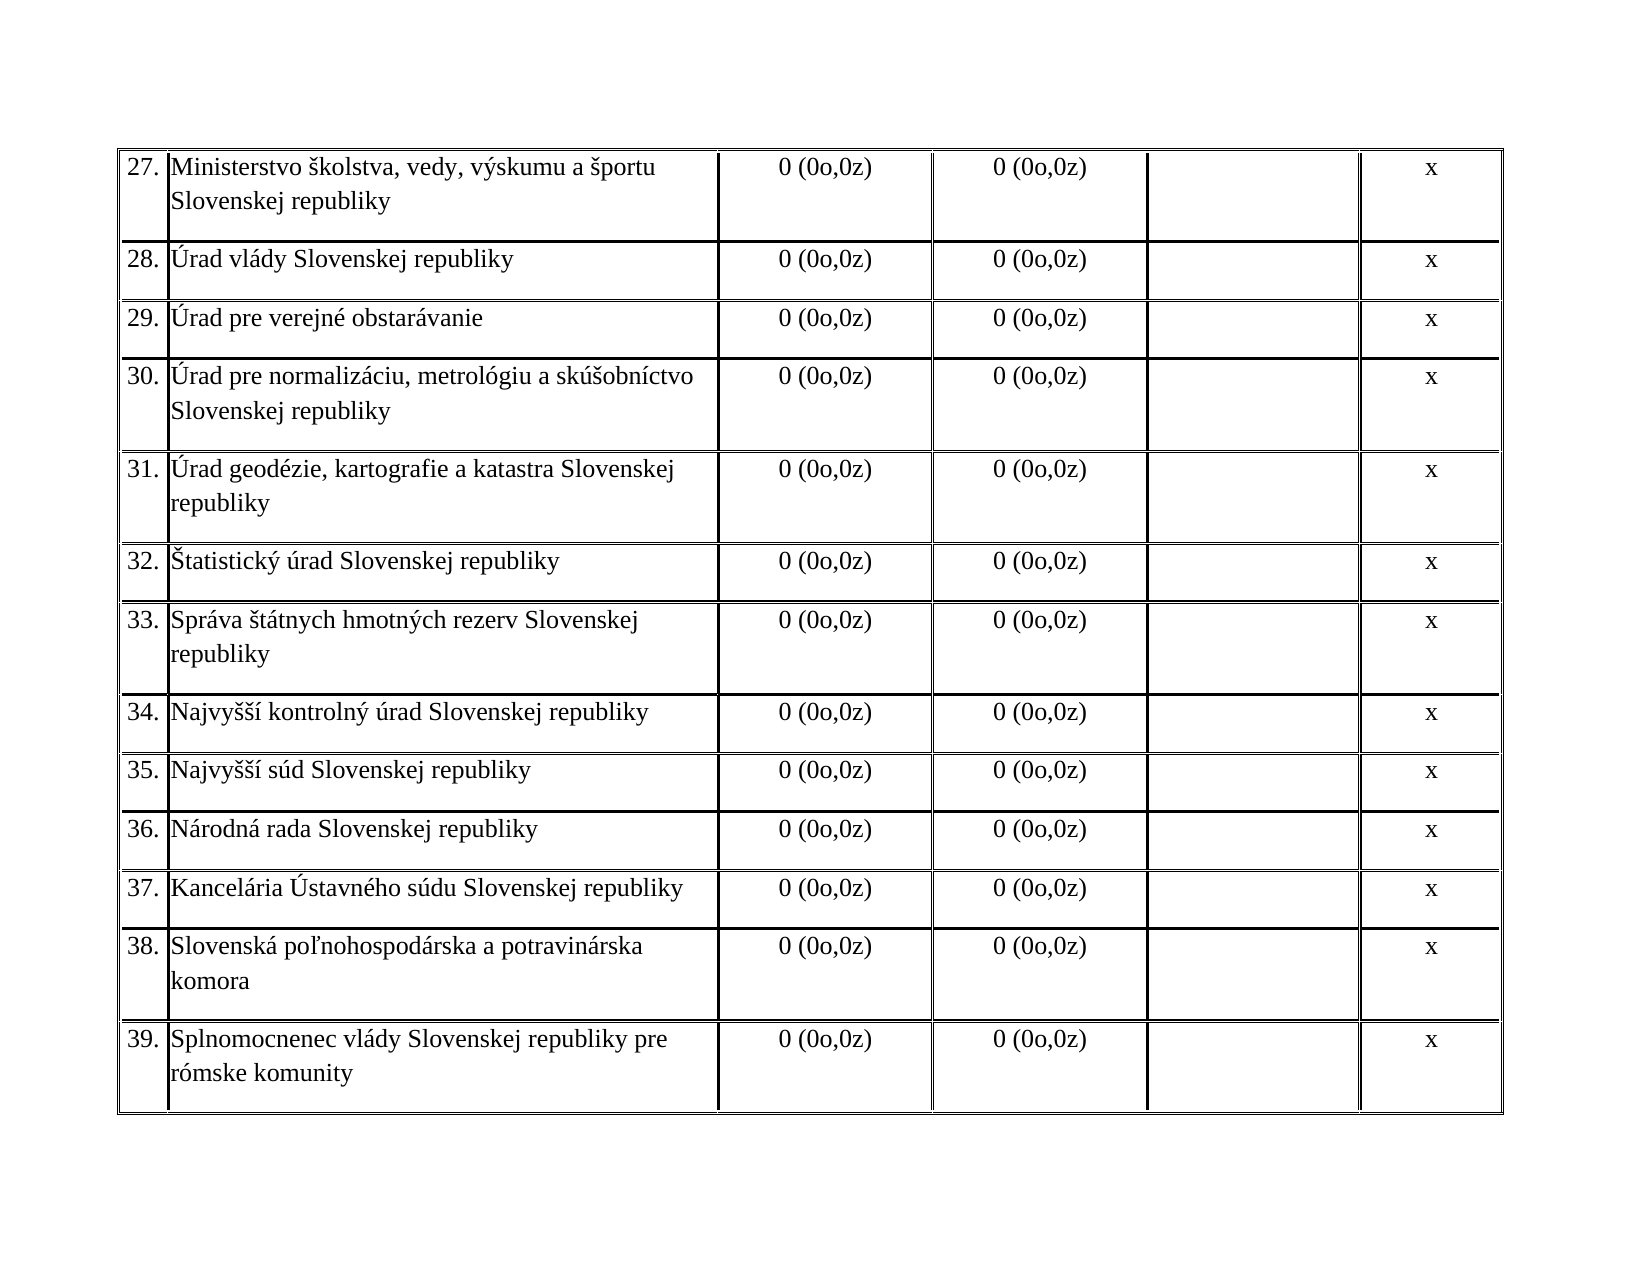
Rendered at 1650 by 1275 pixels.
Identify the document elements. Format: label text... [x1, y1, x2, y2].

table_cell 35. [120, 751, 167, 810]
table_cell x [1360, 1019, 1501, 1112]
table_cell [1149, 604, 1358, 693]
table_cell [1149, 813, 1358, 868]
table_cell x [1362, 869, 1501, 927]
table_cell 37. [120, 869, 167, 927]
table_cell 0 (0o,0z) [934, 813, 1146, 868]
table_cell [1147, 149, 1360, 240]
table_cell 0 (0o,0z) [720, 302, 931, 357]
table_cell 0 (0o,0z) [720, 813, 931, 868]
table_cell Správa štátnych hmotných rezerv Slovenskej republiky [170, 604, 717, 693]
table_cell Kancelária Ústavného súdu Slovenskej republiky [170, 872, 717, 927]
table_cell Úrad pre normalizáciu, metrológiu a skúšobníctvo Slovenskej republiky [170, 360, 717, 449]
table_cell 29. [120, 299, 167, 357]
table_cell x [1362, 357, 1501, 449]
table_cell 0 (0o,0z) [933, 151, 1147, 240]
table_cell 0 (0o,0z) [720, 453, 931, 542]
table_cell [1149, 696, 1358, 751]
table_cell [1149, 872, 1358, 927]
table_cell x [1360, 542, 1502, 600]
table_cell [1149, 243, 1358, 298]
table_cell [1149, 755, 1358, 810]
table_cell Najvyšší kontrolný úrad Slovenskej republiky [170, 696, 717, 751]
table_cell Slovenská poľnohospodárska a potravinárska komora [170, 930, 717, 1019]
table_cell 0 (0o,0z) [720, 604, 931, 693]
table_cell 0 (0o,0z) [934, 755, 1146, 810]
table_cell Úrad geodézie, kartografie a katastra Slovenskej republiky [170, 453, 717, 542]
table_cell 0 (0o,0z) [720, 545, 931, 600]
table_cell 0 (0o,0z) [934, 545, 1146, 600]
table_cell 32. [118, 542, 168, 600]
table_cell Štatistický úrad Slovenskej republiky [170, 545, 717, 600]
table_cell Najvyšší súd Slovenskej republiky [170, 755, 717, 810]
table_cell 0 (0o,0z) [720, 360, 931, 449]
table_cell 0 (0o,0z) [718, 1023, 933, 1112]
table_cell x [1362, 450, 1501, 542]
table_cell 0 (0o,0z) [934, 696, 1146, 751]
table_cell 34. [118, 693, 167, 751]
table_cell 0 (0o,0z) [720, 243, 931, 298]
table_cell x [1362, 810, 1501, 868]
table_cell Úrad vlády Slovenskej republiky [170, 243, 717, 298]
table_cell 0 (0o,0z) [934, 243, 1146, 298]
table_cell 0 (0o,0z) [720, 755, 931, 810]
table_cell 0 (0o,0z) [720, 696, 931, 751]
table_cell [1149, 930, 1358, 1019]
table_cell 38. [120, 927, 167, 1019]
table_cell x [1362, 693, 1502, 751]
table_cell 39. [120, 1019, 168, 1112]
table_cell Splnomocnenec vlády Slovenskej republiky pre rómske komunity [168, 1023, 718, 1112]
table_cell Národná rada Slovenskej republiky [170, 813, 717, 868]
table_cell 0 (0o,0z) [718, 151, 933, 240]
table_cell 0 (0o,0z) [720, 872, 931, 927]
table_cell 33. [120, 600, 167, 693]
table_cell 30. [120, 357, 167, 449]
table_cell 0 (0o,0z) [934, 930, 1146, 1019]
table_cell x [1360, 151, 1501, 240]
table_cell 36. [120, 810, 167, 868]
table_cell 0 (0o,0z) [933, 1023, 1147, 1112]
table_cell [1149, 302, 1358, 357]
table_cell 28. [120, 240, 167, 298]
table_cell x [1362, 927, 1501, 1019]
table_cell 0 (0o,0z) [934, 453, 1146, 542]
table_cell 27. [118, 149, 168, 240]
table_cell [1147, 1019, 1360, 1112]
table_cell 0 (0o,0z) [934, 872, 1146, 927]
table_cell x [1362, 600, 1501, 693]
table_cell 31. [120, 450, 167, 542]
table_cell x [1362, 751, 1501, 810]
table_cell x [1362, 240, 1501, 298]
table_cell 0 (0o,0z) [934, 302, 1146, 357]
table_cell Ministerstvo školstva, vedy, výskumu a športu Slovenskej republiky [168, 149, 718, 240]
table_cell 0 (0o,0z) [934, 360, 1146, 449]
table_cell [1149, 453, 1358, 542]
table_cell 0 (0o,0z) [720, 930, 931, 1019]
table_cell Úrad pre verejné obstarávanie [170, 302, 717, 357]
table_cell [1149, 360, 1358, 449]
table_cell 0 (0o,0z) [934, 604, 1146, 693]
table_cell [1149, 545, 1358, 600]
table_cell x [1362, 299, 1501, 357]
